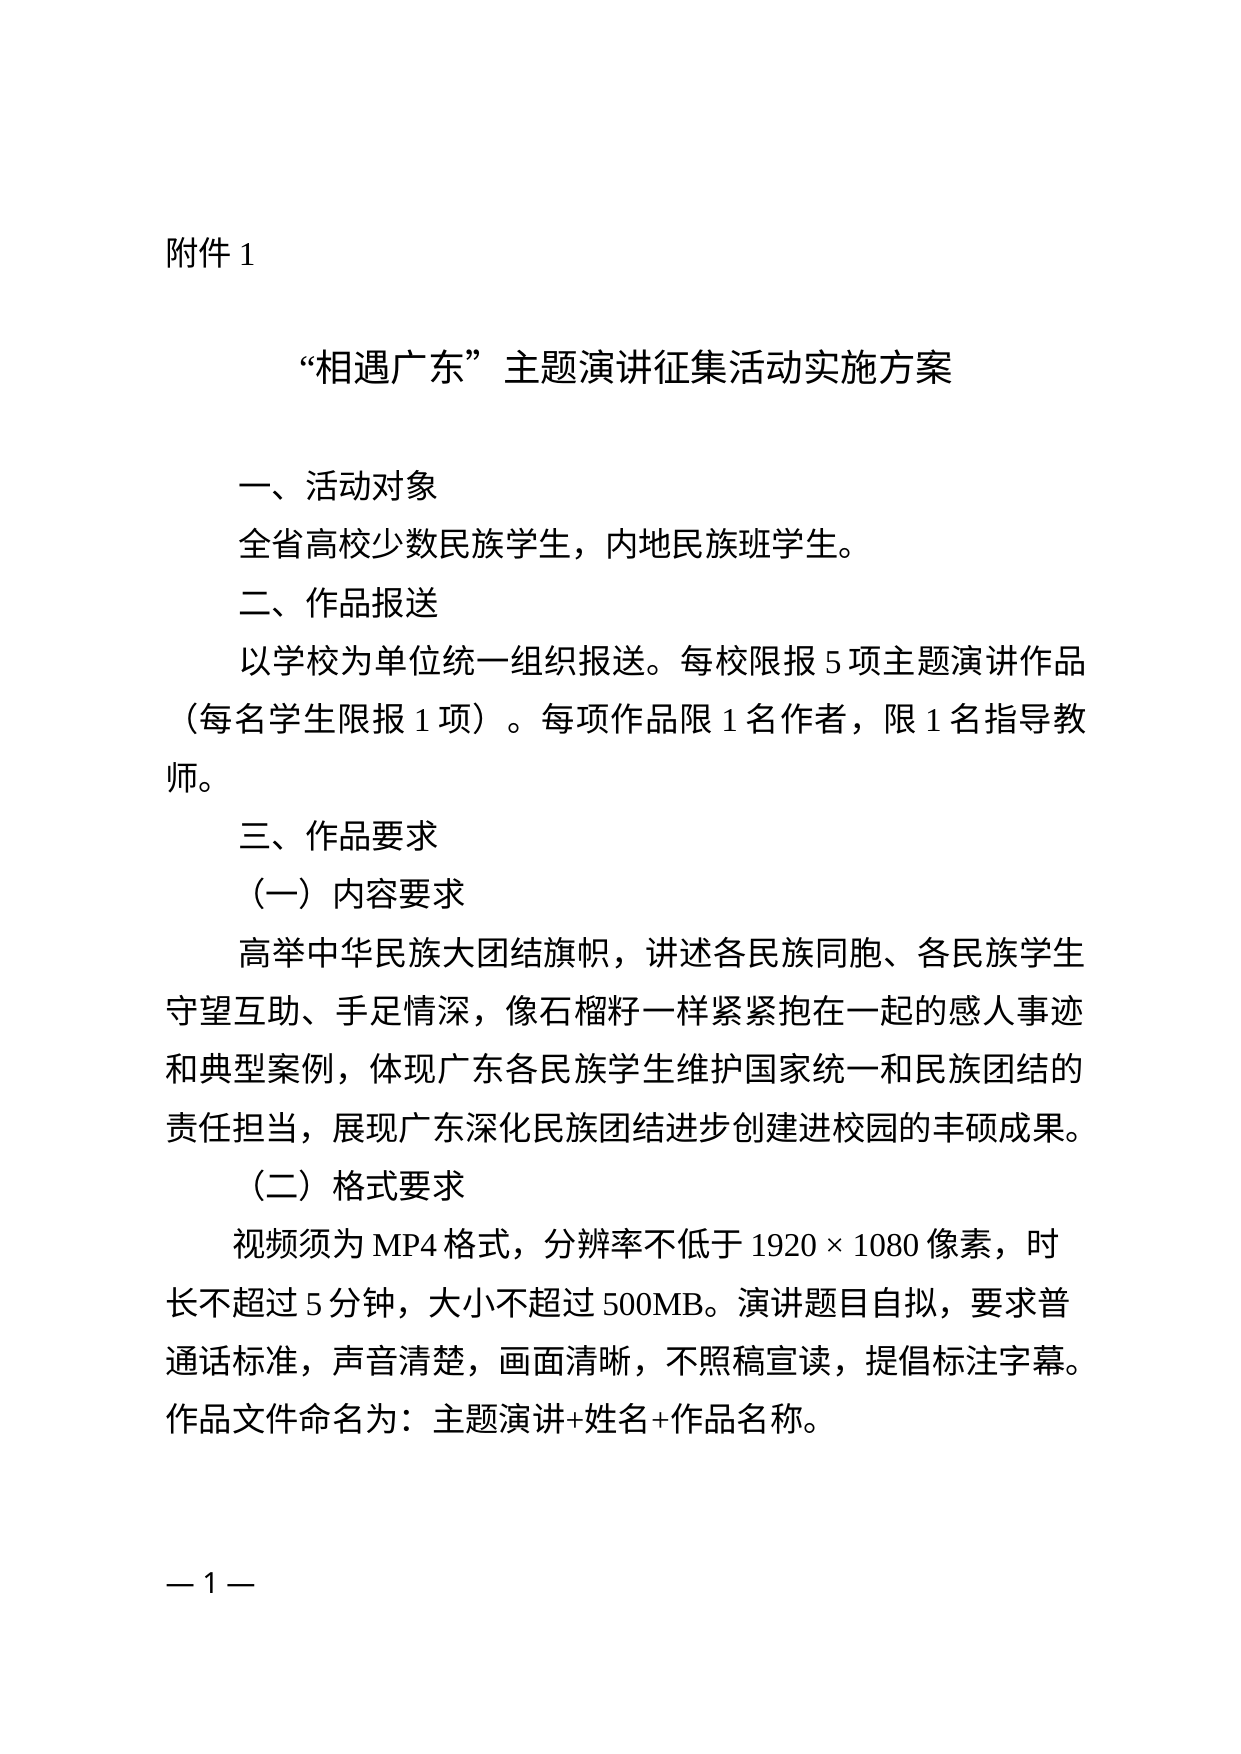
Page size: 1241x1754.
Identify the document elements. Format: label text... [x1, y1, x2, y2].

text 全省高校少数民族学生，内地民族班学生。 [165, 510, 1087, 568]
text （二）格式要求 [165, 1152, 1087, 1210]
text 一、活动对象 [165, 452, 1087, 510]
text 三、作品要求 [165, 802, 1087, 860]
text “相遇广东”主题演讲征集活动实施方案 [165, 335, 1087, 393]
text （一）内容要求 [165, 860, 1087, 918]
text 附件1 [165, 218, 1087, 277]
text 以学校为单位统一组织报送。每校限报5项主题演讲作品（每名学生限报1项）。每项作品限1名作者，限1名指导教师。 [165, 627, 1087, 802]
text 二、作品报送 [165, 568, 1087, 627]
text 高举中华民族大团结旗帜，讲述各民族同胞、各民族学生守望互助、手足情深，像石榴籽一样紧紧抱在一起的感人事迹和典型案例，体现广东各民族学生维护国家统一和民族团结的责任担当，展现广东深化民族团结进步创建进校园的丰硕成果。 [165, 918, 1087, 1152]
text 视频须为MP4格式，分辨率不低于1920 × 1080像素，时长不超过5分钟，大小不超过500MB。演讲题目自拟，要求普通话标准，声音清楚，画面清晰，不照稿宣读，提倡标注字幕。作品文件命名为：主题演讲+姓名+作品名称。 [165, 1210, 1087, 1443]
